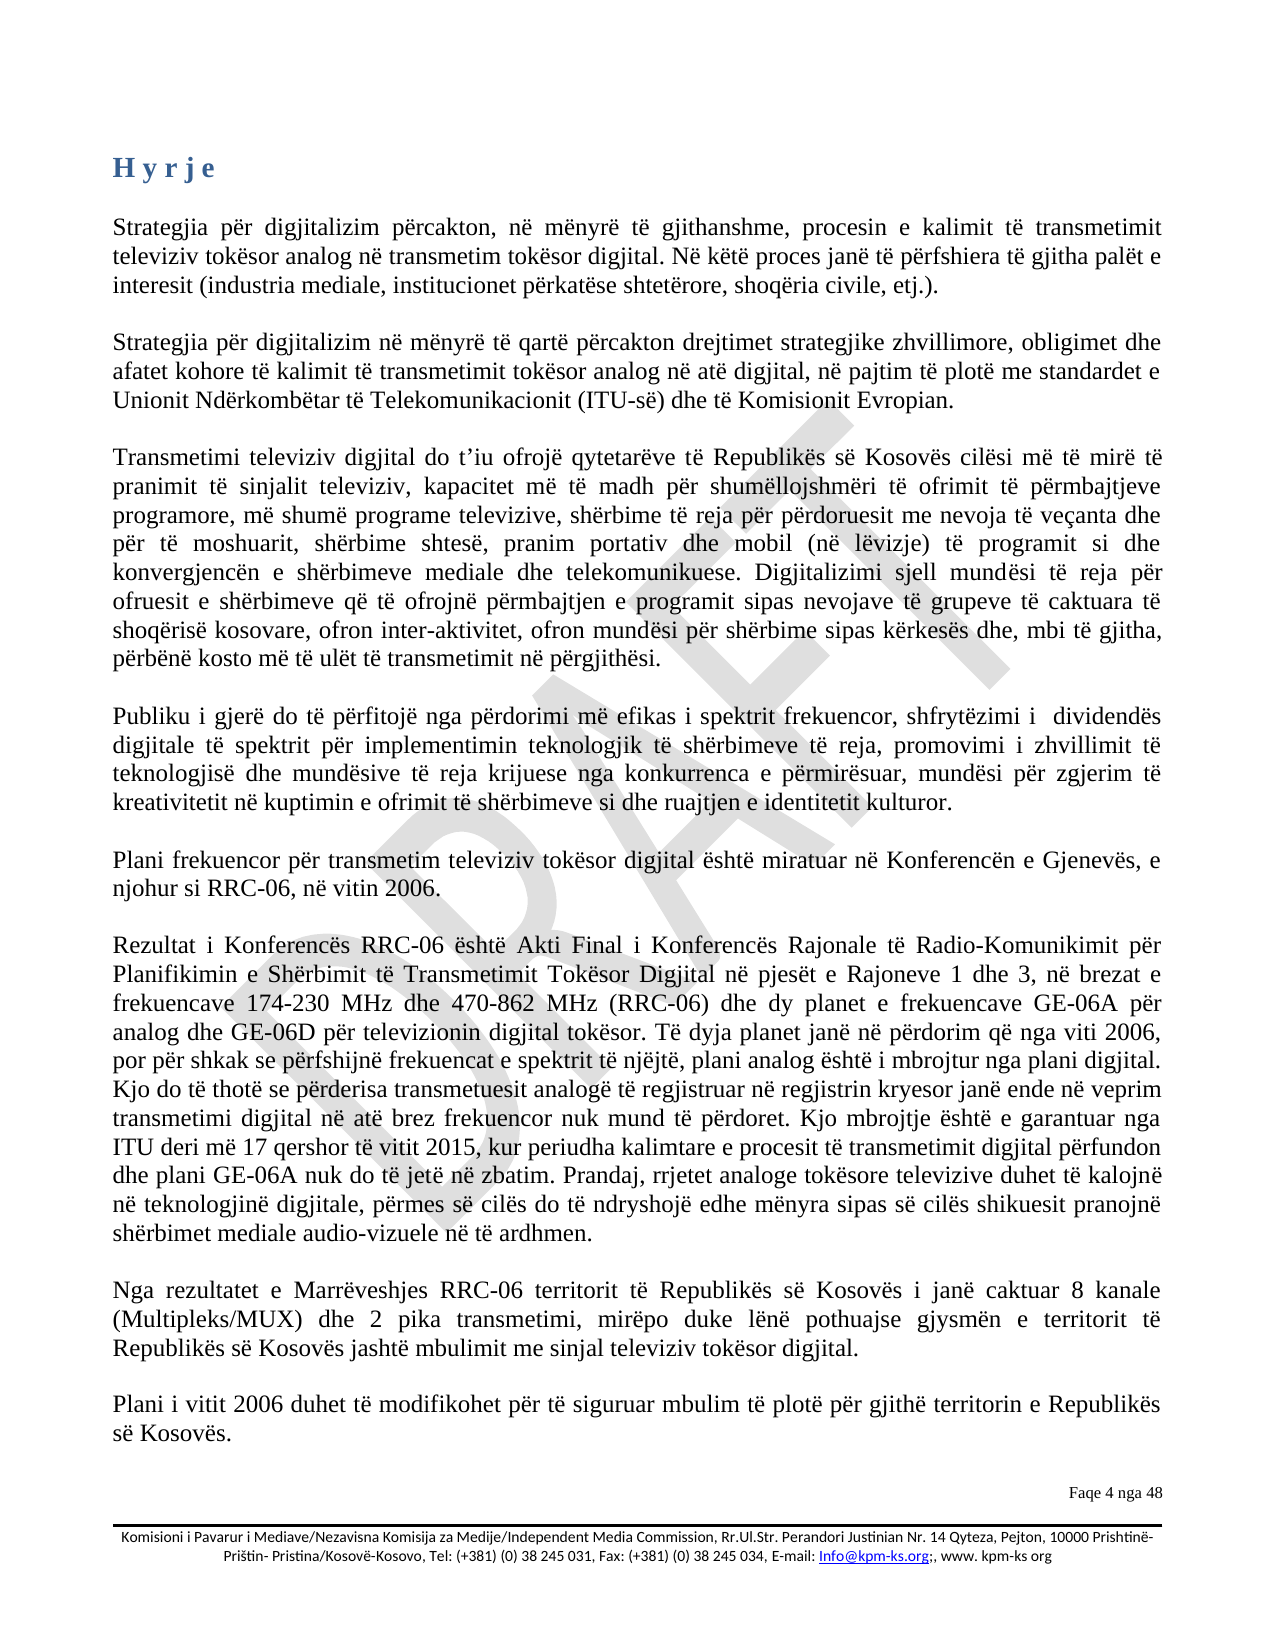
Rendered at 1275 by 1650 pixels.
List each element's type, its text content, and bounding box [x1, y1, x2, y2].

text Strategjia për digjitalizim përcakton, në mënyrë të gjithanshme, procesin e kalimit të transmetimit televiziv tokësor analog në transmetim tokësor digjital. Në këtë proces janë të përfshiera të gjitha palët e interesit (industria mediale, institucionet përkatëse shtetërore, shoqëria civile, etj.). [112, 212, 1162, 298]
text Transmetimi televiziv digjital do t’iu ofrojë qytetarëve të Republikës së Kosovës cilësi më të mirë të pranimit të sinjalit televiziv, kapacitet më të madh për shumëllojshmëri të ofrimit të përmbajtjeve programore, më shumë programe televizive, shërbime të reja për përdoruesit me nevoja të veçanta dhe për të moshuarit, shërbime shtesë, pranim portativ dhe mobil (në lëvizje) të programit si dhe konvergjencën e shërbimeve mediale dhe telekomunikuese. Digjitalizimi sjell mundësi të reja për ofruesit e shërbimeve që të ofrojnë përmbajtjen e programit sipas nevojave të grupeve të caktuara të shoqërisë kosovare, ofron inter-aktivitet, ofron mundësi për shërbime sipas kërkesës dhe, mbi të gjitha, përbënë kosto më të ulët të transmetimit në përgjithësi. [112, 442, 1162, 672]
text H y r j e [112, 150, 1162, 183]
text Nga rezultatet e Marrëveshjes RRC-06 territorit të Republikës së Kosovës i janë caktuar 8 kanale (Multipleks/MUX) dhe 2 pika transmetimi, mirëpo duke lënë pothuajse gjysmën e territorit të Republikës së Kosovës jashtë mbulimit me sinjal televiziv tokësor digjital. [112, 1275, 1162, 1362]
text Rezultat i Konferencës RRC-06 është Akti Final i Konferencës Rajonale të Radio-Komunikimit për Planifikimin e Shërbimit të Transmetimit Tokësor Digjital në pjesët e Rajoneve 1 dhe 3, në brezat e frekuencave 174-230 MHz dhe 470-862 MHz (RRC-06) dhe dy planet e frekuencave GE-06A për analog dhe GE-06D për televizionin digjital tokësor. Të dyja planet janë në përdorim që nga viti 2006, por për shkak se përfshijnë frekuencat e spektrit të njëjtë, plani analog është i mbrojtur nga plani digjital. Kjo do të thotë se përderisa transmetuesit analogë të regjistruar në regjistrin kryesor janë ende në veprim transmetimi digjital në atë brez frekuencor nuk mund të përdoret. Kjo mbrojtje është e garantuar nga ITU deri më 17 qershor të vitit 2015, kur periudha kalimtare e procesit të transmetimit digjital përfundon dhe plani GE-06A nuk do të jetë në zbatim. Prandaj, rrjetet analoge tokësore televizive duhet të kalojnë në teknologjinë digjitale, përmes së cilës do të ndryshojë edhe mënyra sipas së cilës shikuesit pranojnë shërbimet mediale audio-vizuele në të ardhmen. [112, 930, 1162, 1247]
text Publiku i gjerë do të përfitojë nga përdorimi më efikas i spektrit frekuencor, shfrytëzimi i dividendës digjitale të spektrit për implementimin teknologjik të shërbimeve të reja, promovimi i zhvillimit të teknologjisë dhe mundësive të reja krijuese nga konkurrenca e përmirësuar, mundësi për zgjerim të kreativitetit në kuptimin e ofrimit të shërbimeve si dhe ruajtjen e identitetit kulturor. [112, 701, 1162, 816]
text Strategjia për digjitalizim në mënyrë të qartë përcakton drejtimet strategjike zhvillimore, obligimet dhe afatet kohore të kalimit të transmetimit tokësor analog në atë digjital, në pajtim të plotë me standardet e Unionit Ndërkombëtar të Telekomunikacionit (ITU-së) dhe të Komisionit Evropian. [112, 327, 1162, 413]
text Plani frekuencor për transmetim televiziv tokësor digjital është miratuar në Konferencën e Gjenevës, e njohur si RRC-06, në vitin 2006. [112, 845, 1162, 902]
text Plani i vitit 2006 duhet të modifikohet për të siguruar mbulim të plotë për gjithë territorin e Republikës së Kosovës. [112, 1389, 1162, 1447]
